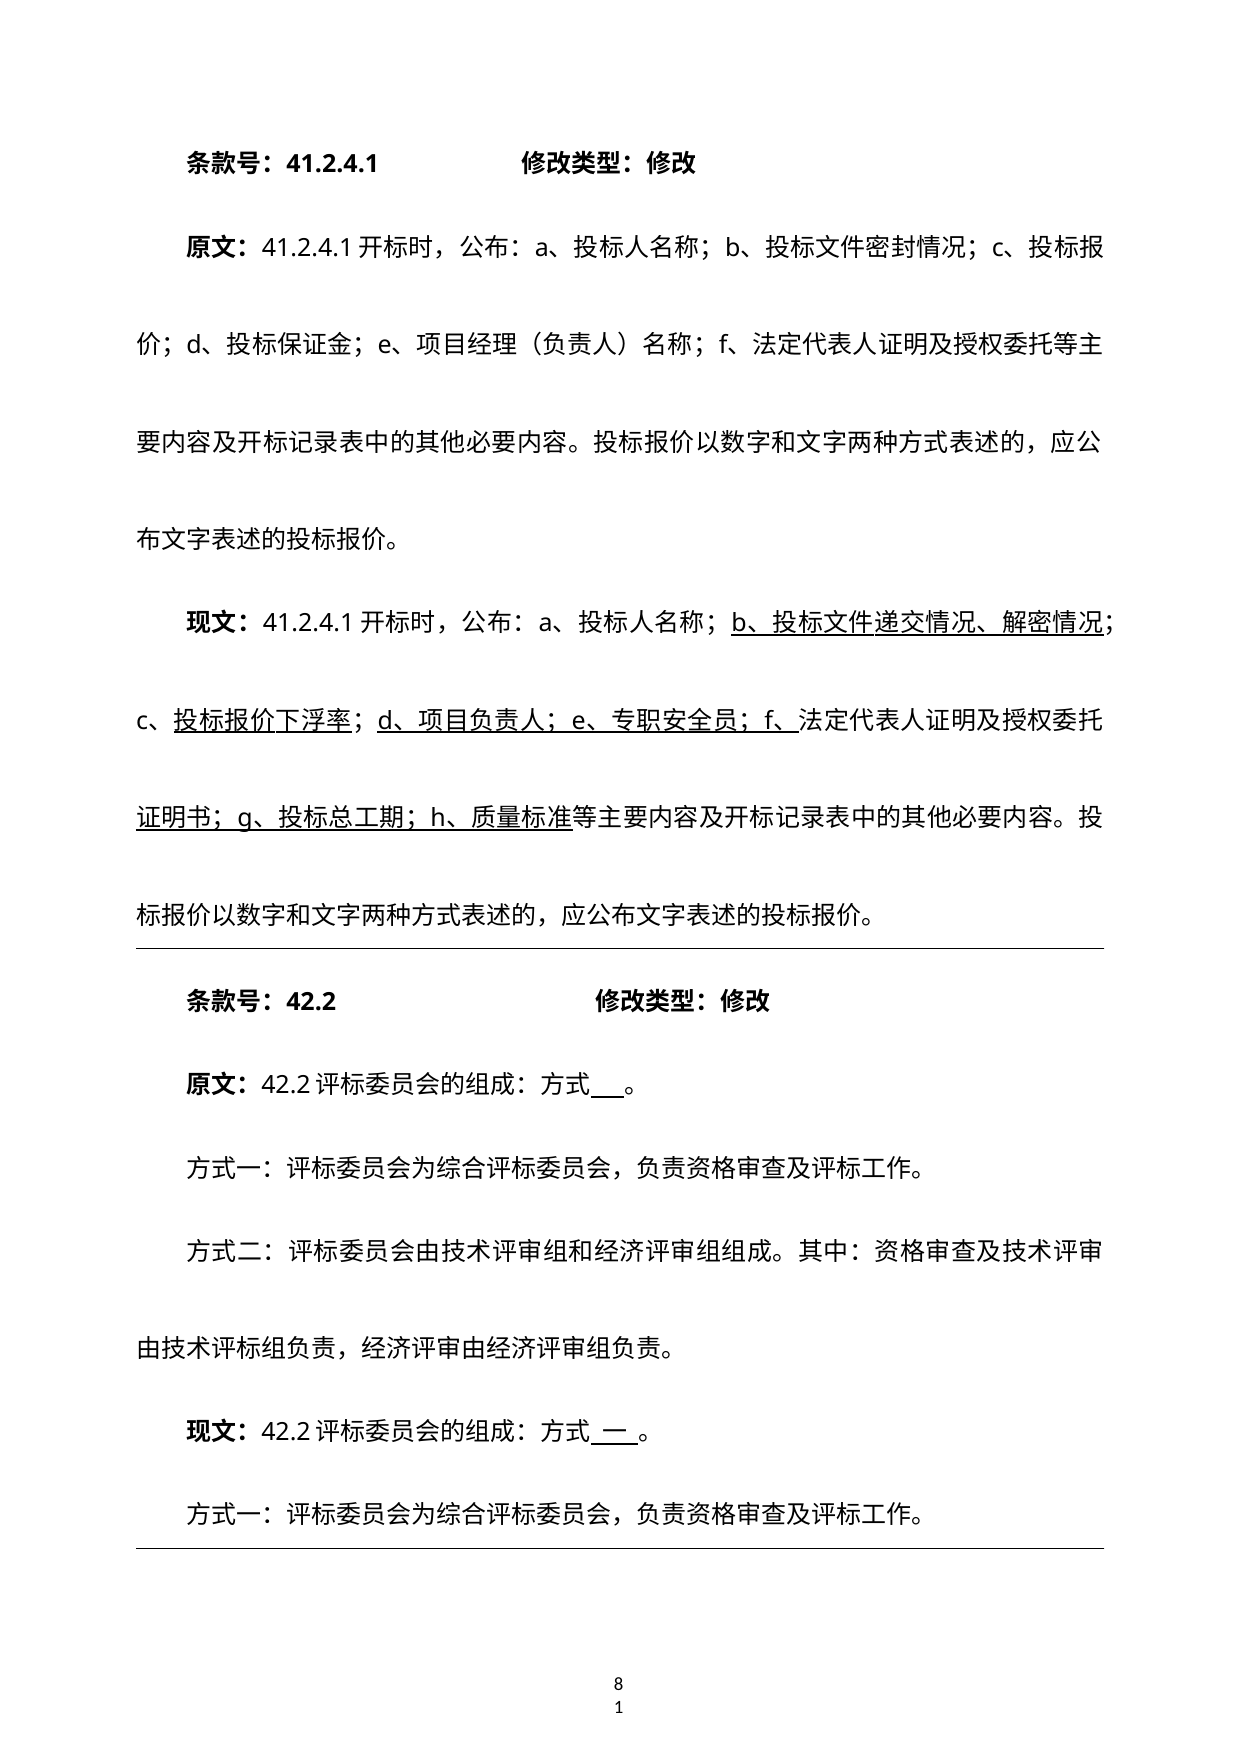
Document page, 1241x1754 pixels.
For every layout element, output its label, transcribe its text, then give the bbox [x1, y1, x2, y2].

text 原文：42.2评标委员会的组成：方式 。 [136, 1051, 1104, 1116]
text 现文：41.2.4.1开标时，公布：a、投标人名称；b、投标文件递交情况、解密情况；c、投标报价下浮率；d、项目负责人；e、专职安全员；f、法定代表人证明及授权委托证明书；g、投标总工期；h、质量标准等主要内容及开标记录表中的其他必要内容。投标报价以数字和文字两种方式表述的，应公布文字表述的投标报价。 [136, 588, 1104, 948]
text 方式一：评标委员会为综合评标委员会，负责资格审查及评标工作。 [136, 1481, 1104, 1548]
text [136, 1217, 1104, 1379]
text 条款号：42.2 修改类型：修改 [136, 967, 1104, 1032]
text 方式一：评标委员会为综合评标委员会，负责资格审查及评标工作。 [136, 1134, 1104, 1199]
text 原文：41.2.4.1开标时，公布：a、投标人名称；b、投标文件密封情况；c、投标报价；d、投标保证金；e、项目经理（负责人）名称；f、法定代表人证明及授权委托等主要内容及开标记录表中的其他必要内容。投标报价以数字和文字两种方式表述的，应公布文字表述的投标报价。 [136, 213, 1104, 570]
text 现文：42.2评标委员会的组成：方式 一 。 [136, 1397, 1104, 1462]
text 条款号：41.2.4.1 修改类型：修改 [136, 129, 1104, 194]
